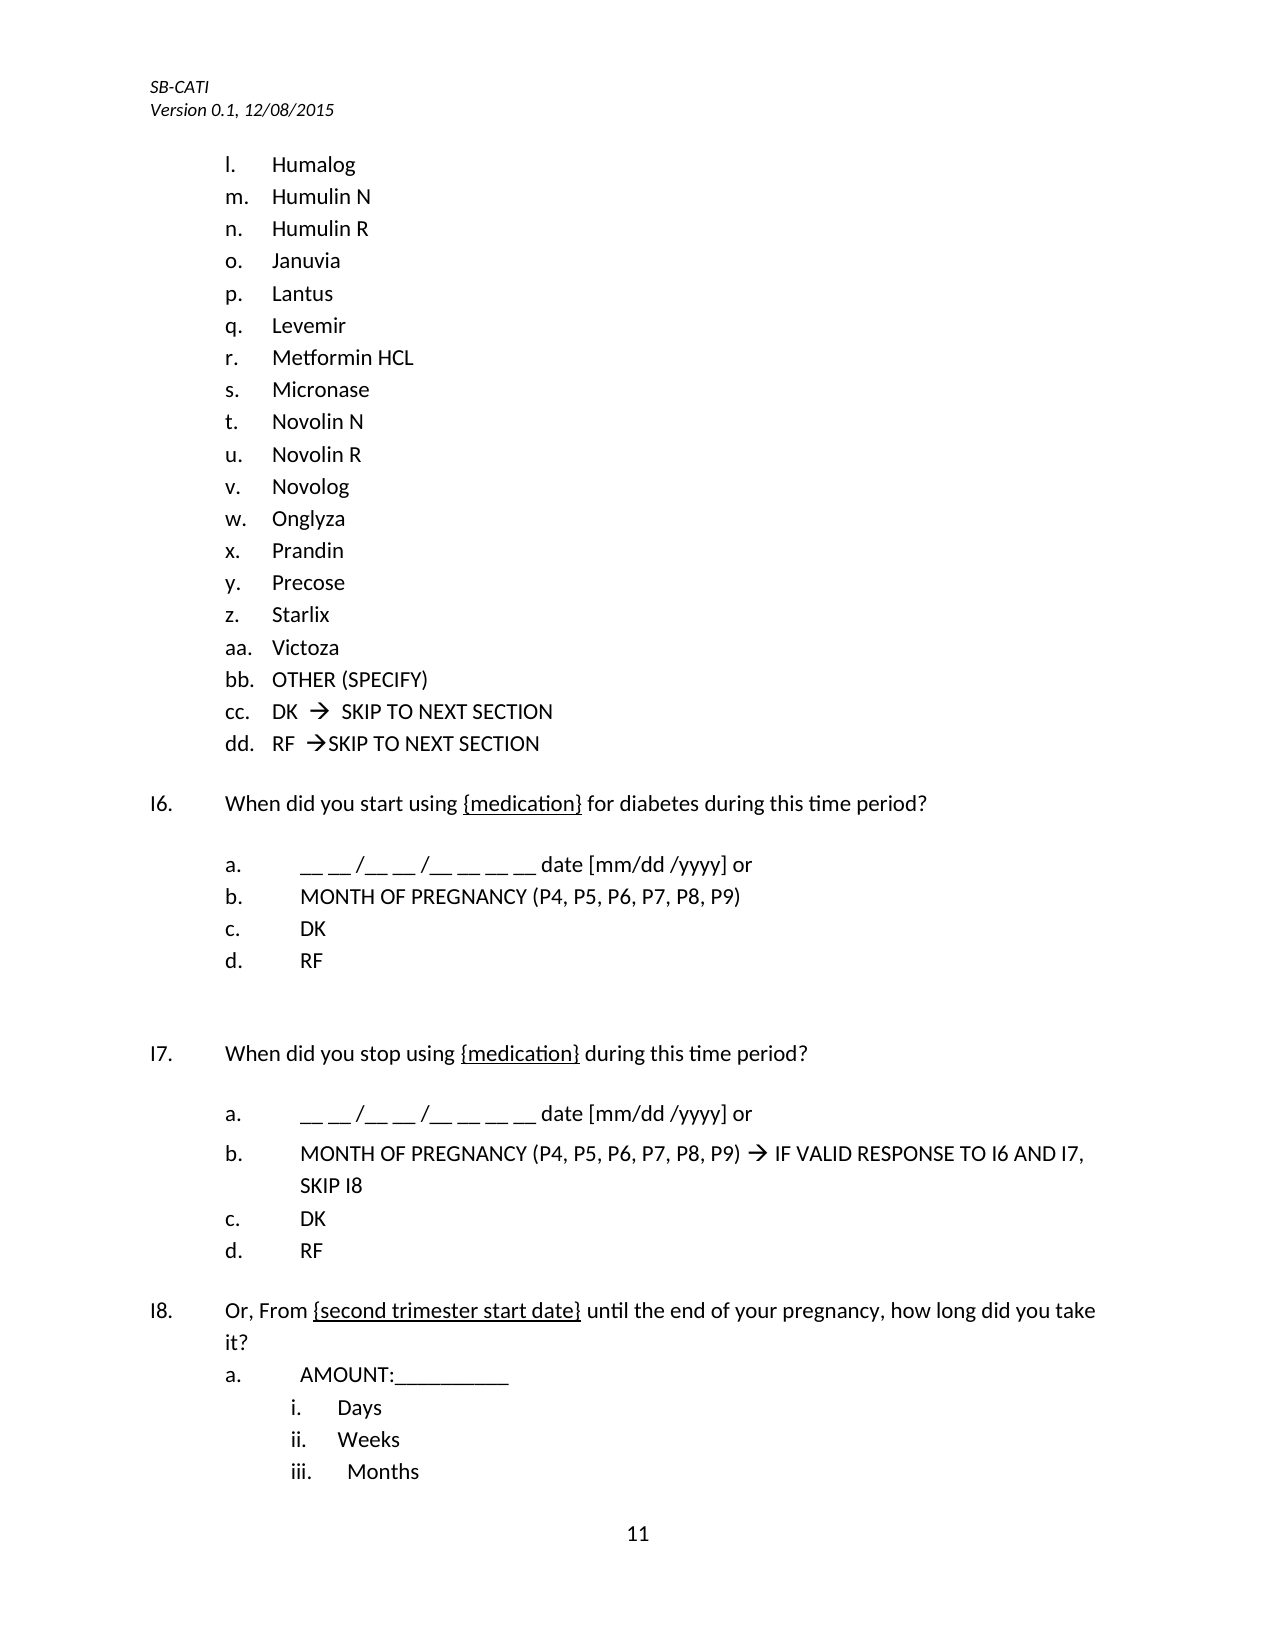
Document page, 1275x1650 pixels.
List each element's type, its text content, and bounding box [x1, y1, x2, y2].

text a. AMOUNT:__________ [150, 1361, 1125, 1389]
text o. Januvia [225, 247, 1125, 274]
text I6. When did you start using {medication} for diabetes during this time period? [150, 789, 1125, 818]
text c. DK [150, 914, 1125, 942]
text p. Lantus [225, 279, 1125, 307]
text w. Onglyza [225, 504, 1125, 532]
text s. Micronase [225, 375, 1125, 403]
text l. Humalog [225, 150, 1125, 178]
text z. Starlix [225, 601, 1125, 629]
text cc. DK SKIP TO NEXT SECTION [225, 697, 1125, 725]
text a. __ __ /__ __ /__ __ __ __ date [mm/dd /yyyy] or [150, 850, 1125, 878]
text u. Novolin R [225, 440, 1125, 468]
text t. Novolin N [225, 407, 1125, 436]
text b. MONTH OF PREGNANCY (P4, P5, P6, P7, P8, P9) [150, 882, 1125, 910]
text i. Days [225, 1393, 1125, 1421]
text iii. Months [225, 1457, 1125, 1485]
text bb. OTHER (SPECIFY) [225, 665, 1125, 693]
text d. RF [150, 946, 1125, 974]
text v. Novolog [225, 472, 1125, 500]
text m. Humulin N [225, 182, 1125, 210]
text dd. RF SKIP TO NEXT SECTION [225, 729, 1125, 757]
text c. DK [150, 1204, 1125, 1232]
text a. __ __ /__ __ /__ __ __ __ date [mm/dd /yyyy] or [150, 1099, 1125, 1127]
text ii. Weeks [225, 1425, 1125, 1453]
text r. Metformin HCL [225, 343, 1125, 371]
text q. Levemir [225, 311, 1125, 339]
text I7. When did you stop using {medication} during this time period? [150, 1039, 1125, 1067]
text x. Prandin [225, 536, 1125, 564]
text d. RF [150, 1236, 1125, 1264]
text b. MONTH OF PREGNANCY (P4, P5, P6, P7, P8, P9) IF VALID RESPONSE TO I6 AND I7, SKIP I8 [225, 1139, 1125, 1200]
text n. Humulin R [225, 214, 1125, 242]
text I8. Or, From {second trimester start date} until the end of your pregnancy, how long did you take it? [150, 1296, 1125, 1356]
text aa. Victoza [225, 633, 1125, 661]
text y. Precose [225, 568, 1125, 596]
